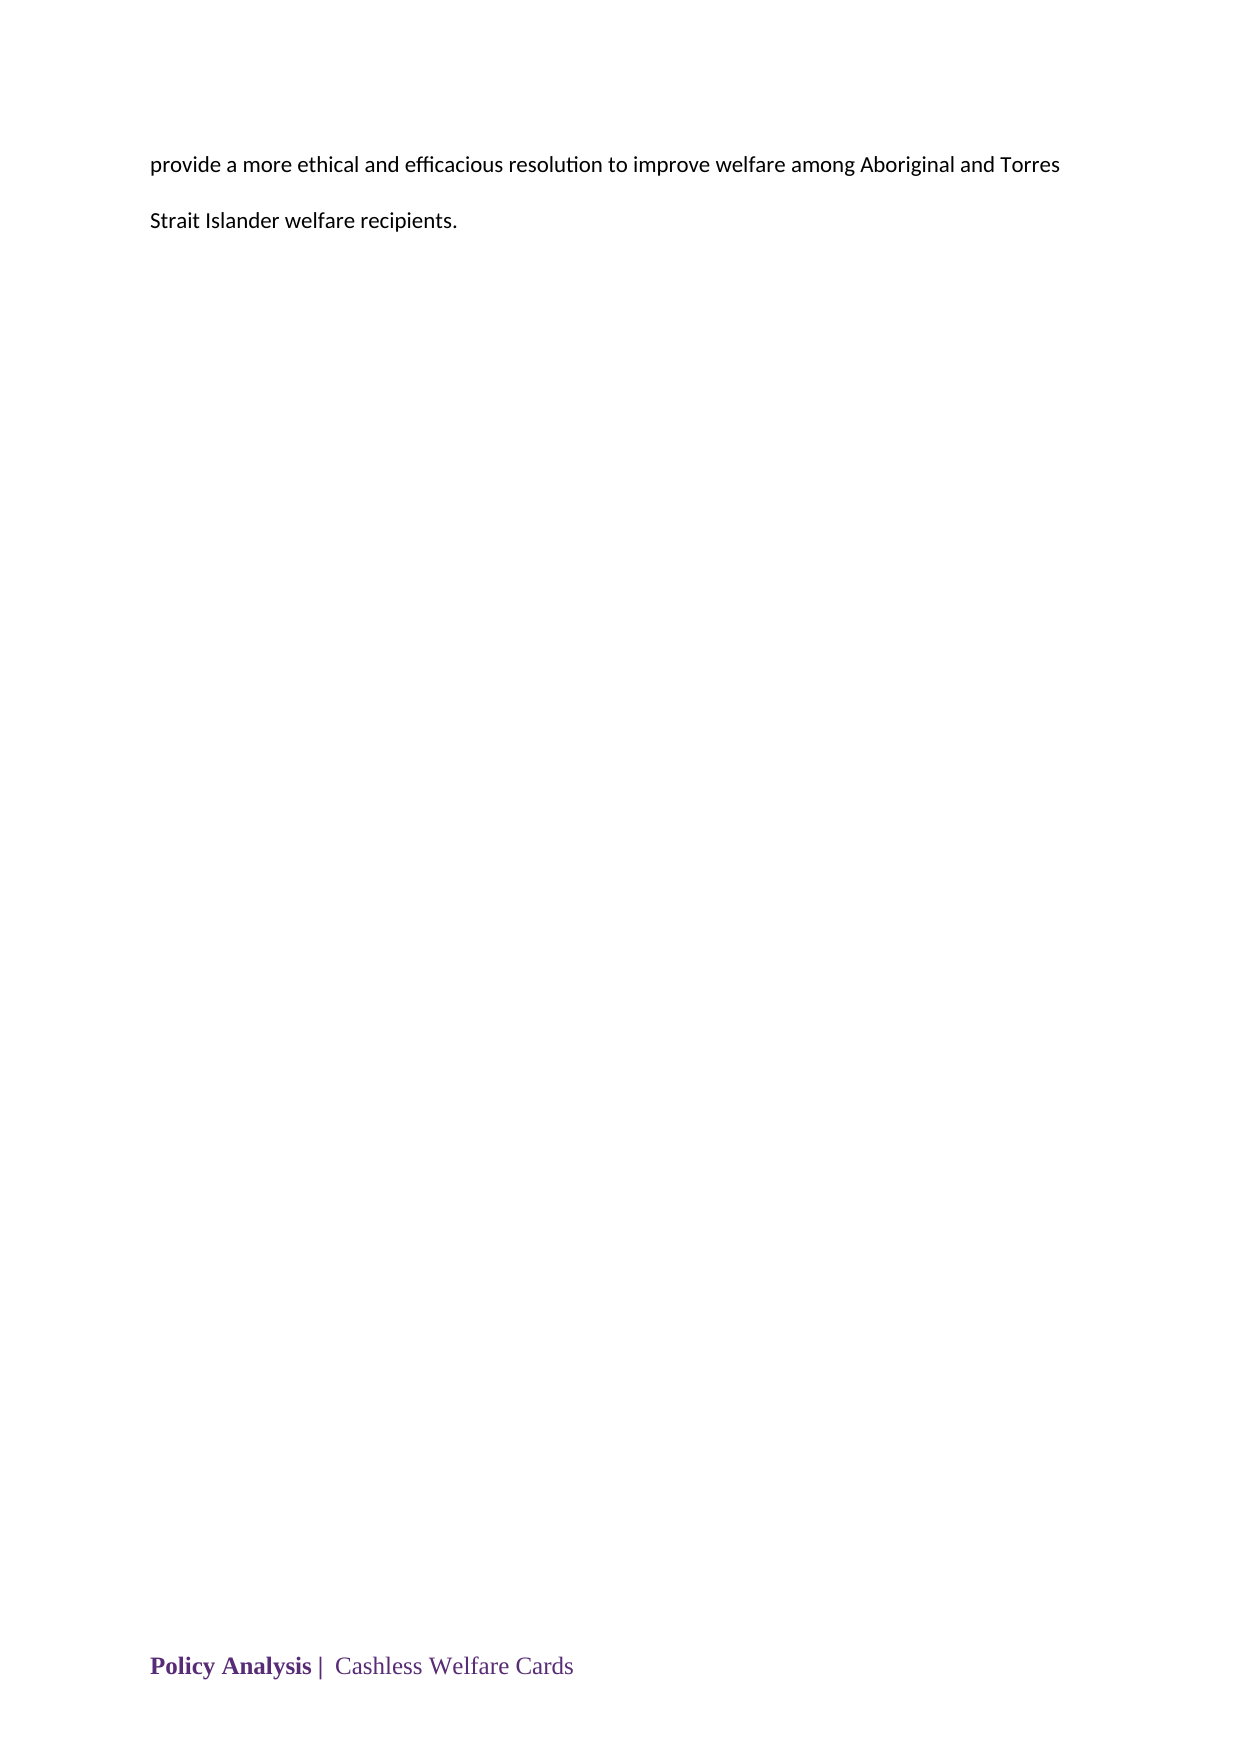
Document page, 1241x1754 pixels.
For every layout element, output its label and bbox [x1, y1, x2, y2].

text [150, 150, 1090, 234]
